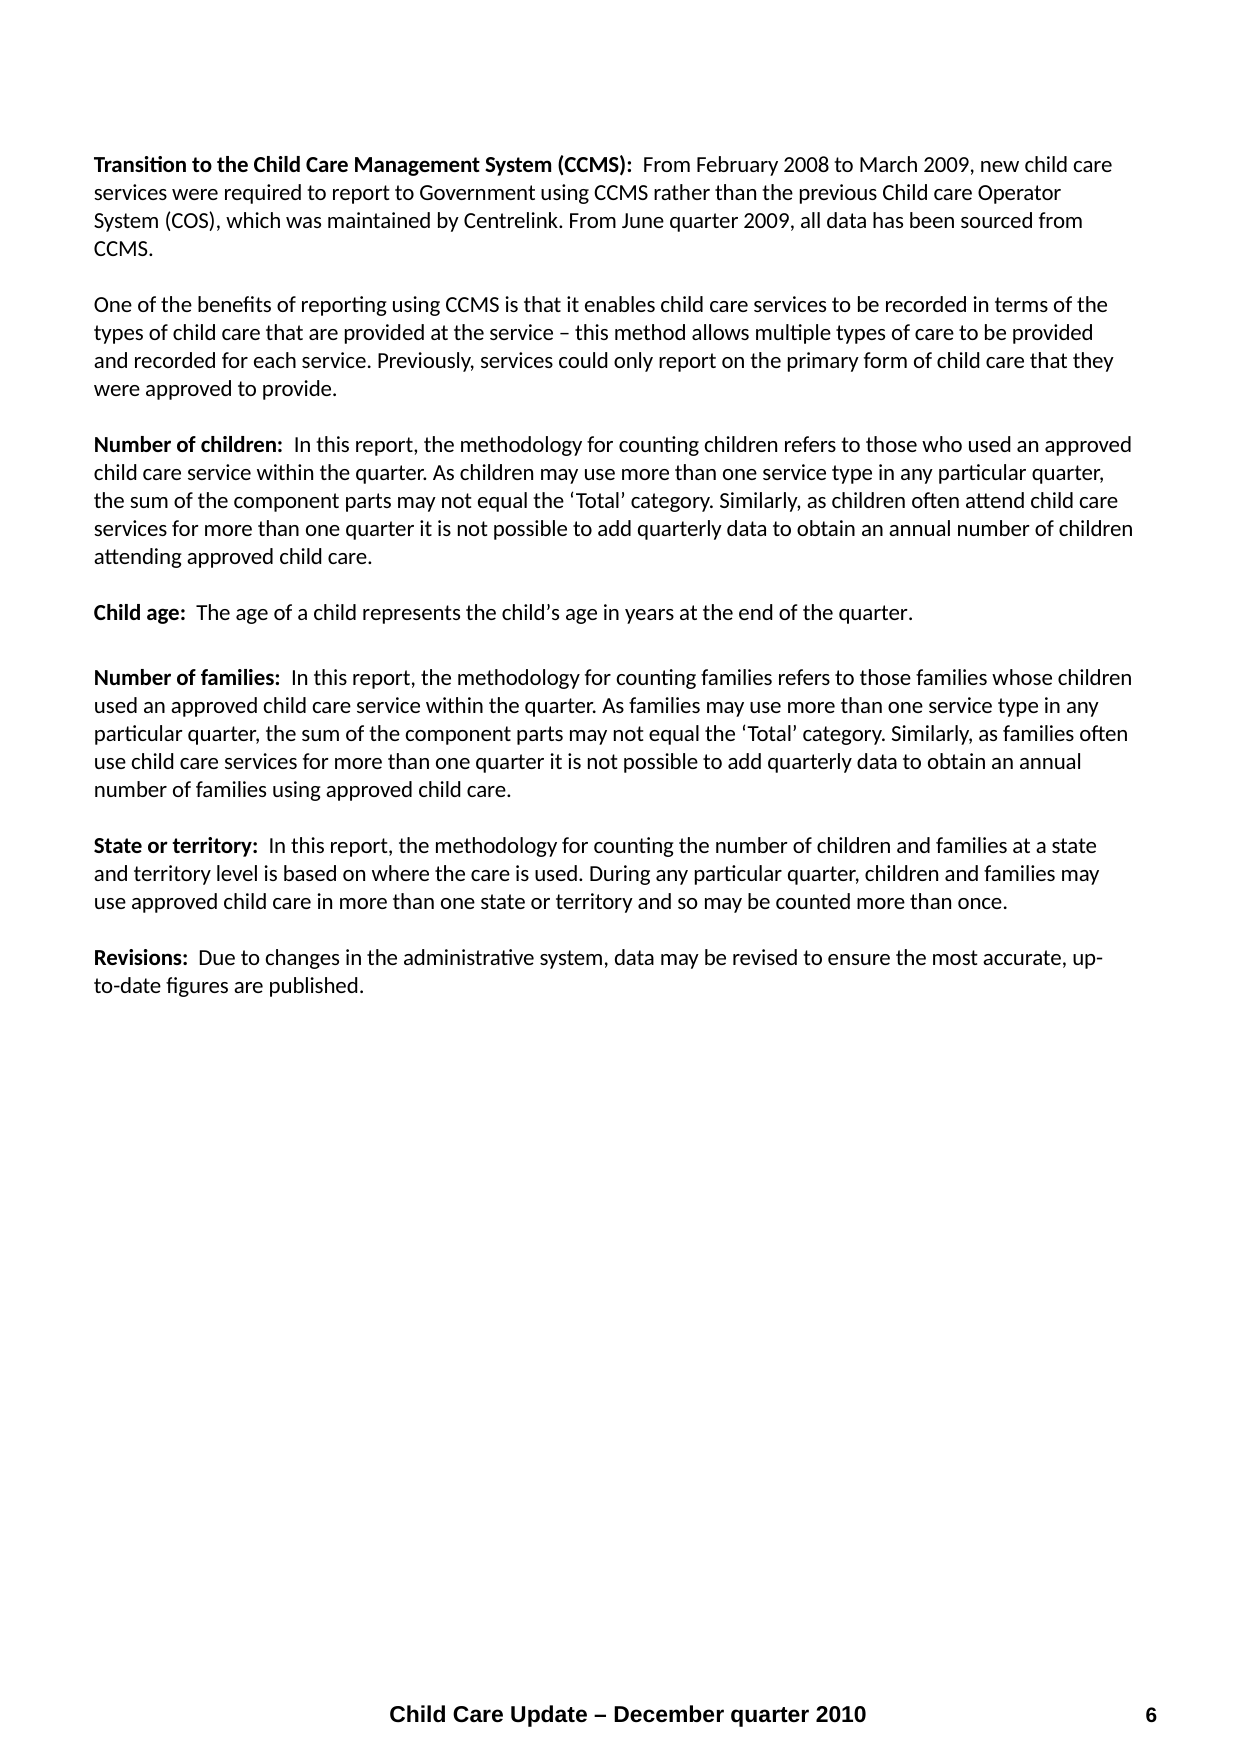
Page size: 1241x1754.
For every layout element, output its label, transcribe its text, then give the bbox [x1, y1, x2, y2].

text Child age: The age of a child represents the child’s age in years at the end of the quarter. [94, 598, 1125, 626]
text One of the benefits of reporting using CCMS is that it enables child care services to be recorded in terms of the types of child care that are provided at the service – this method allows multiple types of care to be provided and recorded for each service. Previously, services could only report on the primary form of child care that they were approved to provide. [94, 290, 1125, 402]
text Transition to the Child Care Management System (CCMS): From February 2008 to March 2009, new child care services were required to report to Government using CCMS rather than the previous Child care Operator System (COS), which was maintained by Centrelink. From June quarter 2009, all data has been sourced from CCMS. [94, 150, 1125, 262]
text State or territory: In this report, the methodology for counting the number of children and families at a state and territory level is based on where the care is used. During any particular quarter, children and families may use approved child care in more than one state or territory and so may be counted more than once. [94, 831, 1125, 915]
text Number of families: In this report, the methodology for counting families refers to those families whose children used an approved child care service within the quarter. As families may use more than one service type in any particular quarter, the sum of the component parts may not equal the ‘Total’ category. Similarly, as families often use child care services for more than one quarter it is not possible to add quarterly data to obtain an annual number of families using approved child care. [94, 663, 1138, 803]
text Number of children: In this report, the methodology for counting children refers to those who used an approved child care service within the quarter. As children may use more than one service type in any particular quarter, the sum of the component parts may not equal the ‘Total’ category. Similarly, as children often attend child care services for more than one quarter it is not possible to add quarterly data to obtain an annual number of children attending approved child care. [94, 430, 1138, 570]
text Revisions: Due to changes in the administrative system, data may be revised to ensure the most accurate, up-to-date figures are published. [94, 943, 1125, 999]
